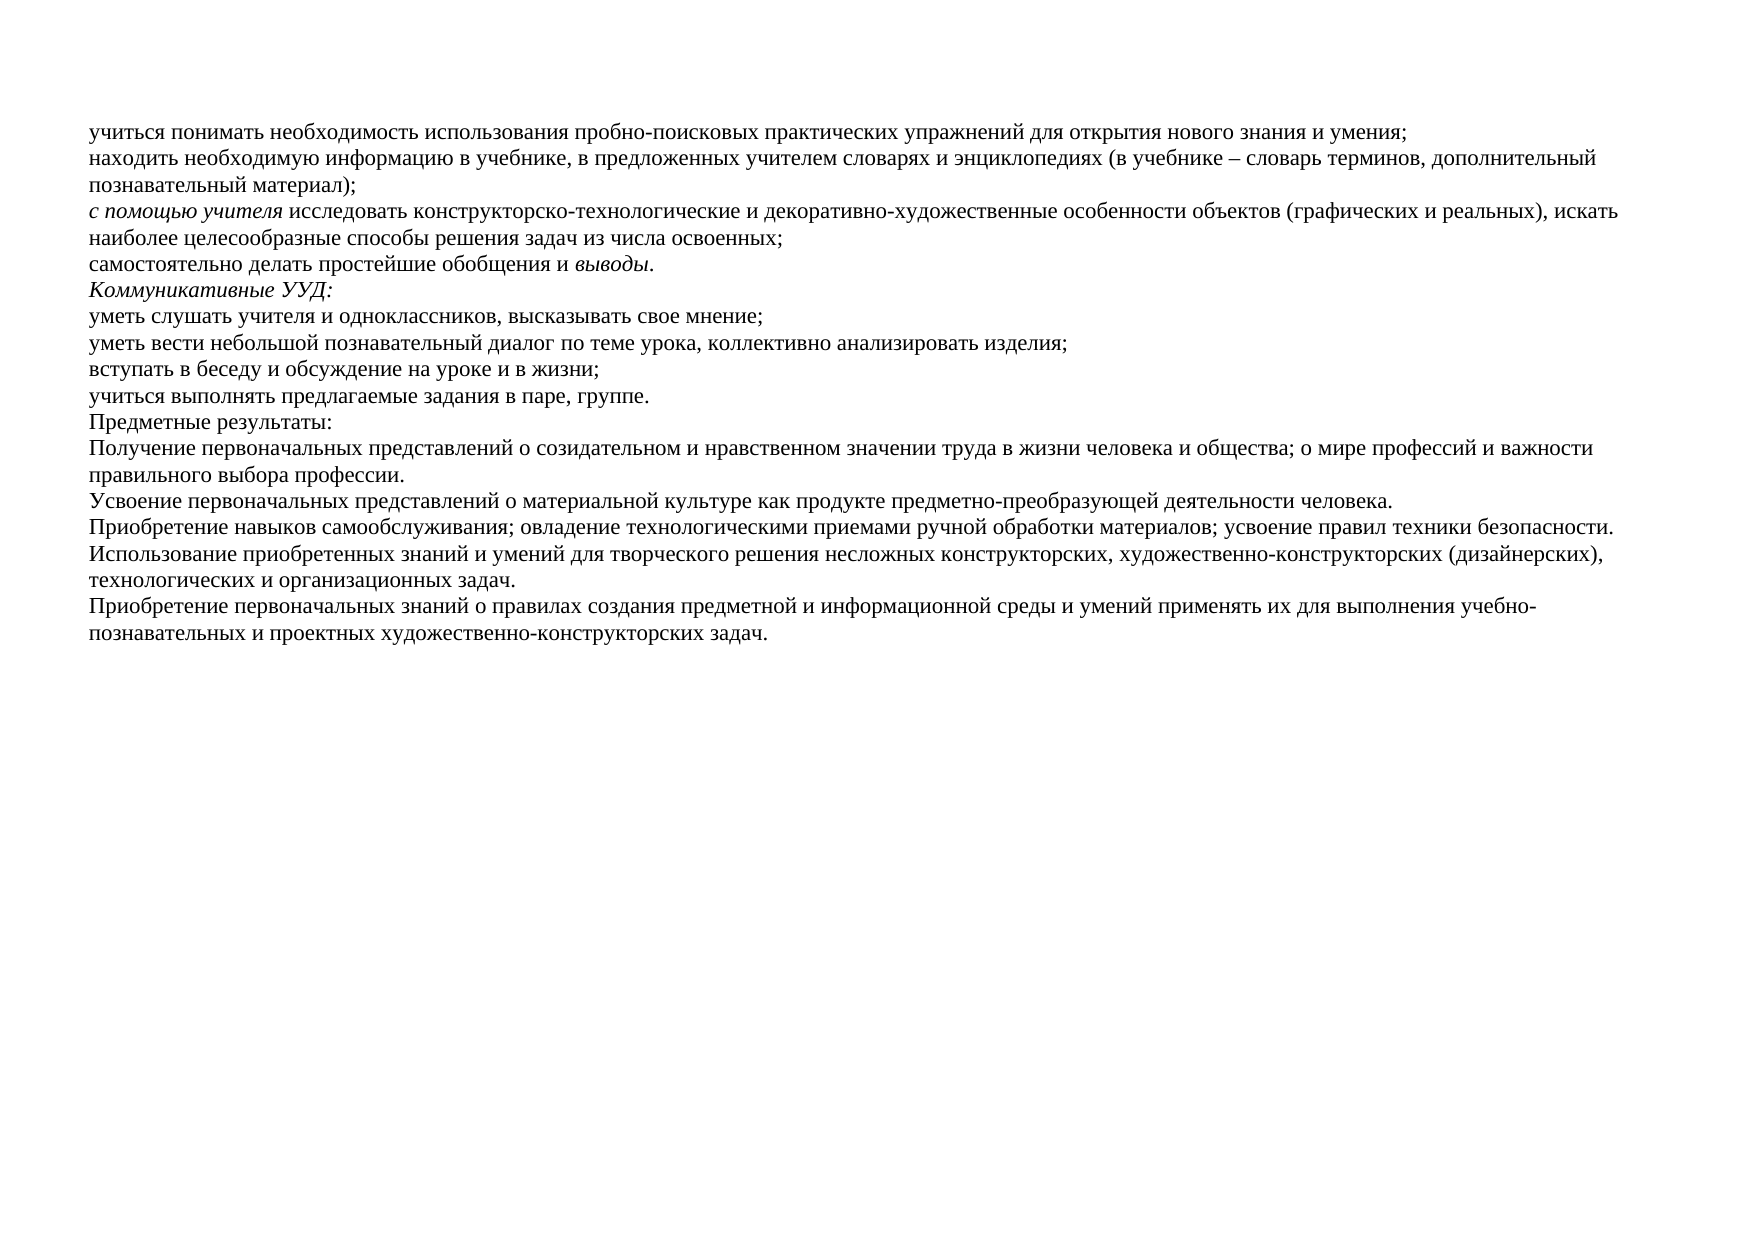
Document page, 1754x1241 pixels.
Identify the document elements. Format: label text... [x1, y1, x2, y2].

text уметь вести небольшой познавательный диалог по теме урока, коллективно анализировать изделия; [89, 329, 1665, 355]
text Получение первоначальных представлений о созидательном и нравственном значении труда в жизни человека и общества; о мире профессий и важности правильного выбора профессии. [89, 434, 1665, 487]
text Предметные результаты: [89, 408, 1665, 434]
text самостоятельно делать простейшие обобщения и выводы. [89, 250, 1665, 276]
text Усвоение первоначальных представлений о материальной культуре как продукте предметно-преобразующей деятельности человека. [89, 487, 1665, 513]
text Приобретение первоначальных знаний о правилах создания предметной и информационной среды и умений применять их для выполнения учебно-познавательных и проектных художественно-конструкторских задач. [89, 592, 1665, 645]
text находить необходимую информацию в учебнике, в предложенных учителем словарях и энциклопедиях (в учебнике – словарь терминов, дополнительный познавательный материал); [89, 144, 1665, 197]
text уметь слушать учителя и одноклассников, высказывать свое мнение; [89, 303, 1665, 329]
text вступать в беседу и обсуждение на уроке и в жизни; [89, 355, 1665, 382]
text Коммуникативные УУД: [89, 276, 1665, 303]
text учиться выполнять предлагаемые задания в паре, группе. [89, 382, 1665, 408]
text с помощью учителя исследовать конструкторско-технологические и декоративно-художественные особенности объектов (графических и реальных), искать наиболее целесообразные способы решения задач из числа освоенных; [89, 197, 1665, 250]
text учиться понимать необходимость использования пробно-поисковых практических упражнений для открытия нового знания и умения; [89, 118, 1665, 144]
text Приобретение навыков самообслуживания; овладение технологическими приемами ручной обработки материалов; усвоение правил техники безопасности. [89, 513, 1665, 540]
text Использование приобретенных знаний и умений для творческого решения несложных конструкторских, художественно-конструкторских (дизайнерских), технологических и организационных задач. [89, 540, 1665, 592]
